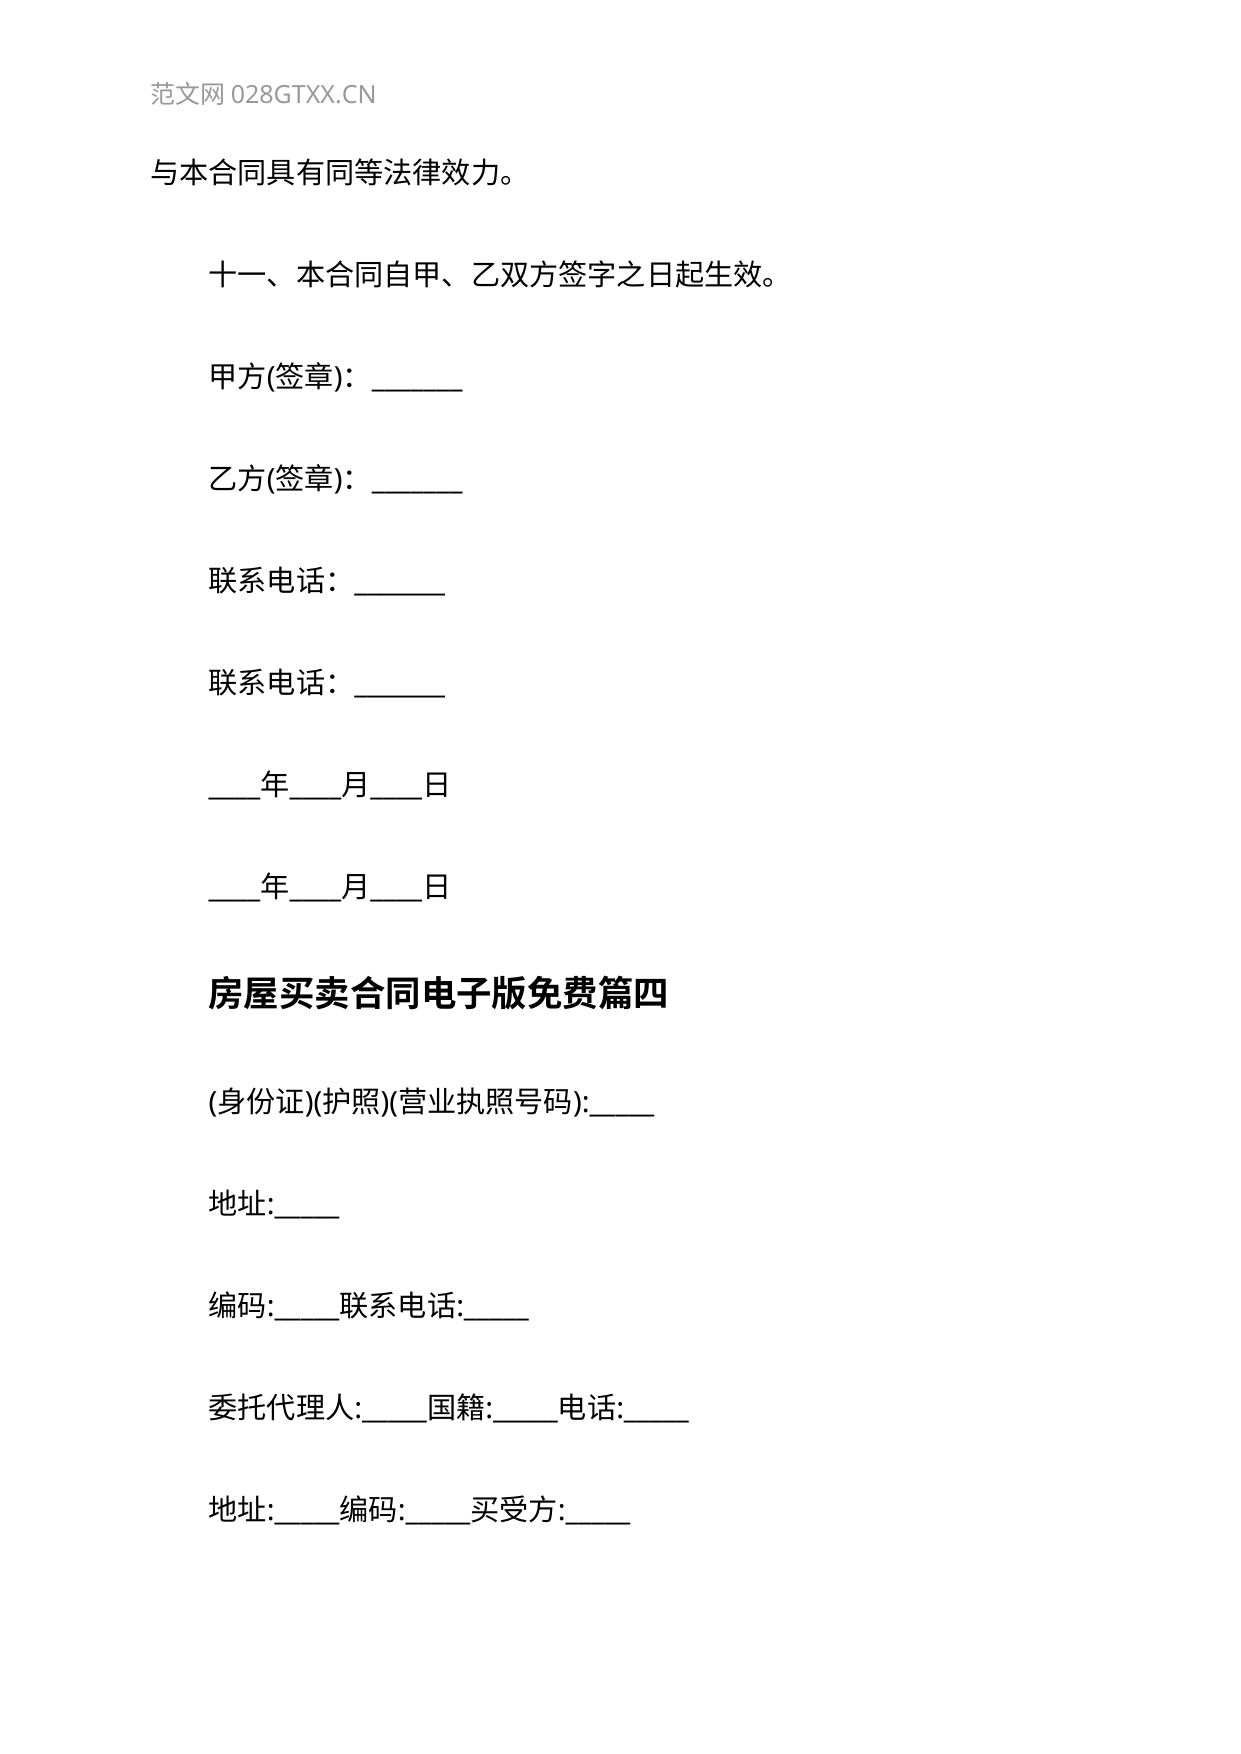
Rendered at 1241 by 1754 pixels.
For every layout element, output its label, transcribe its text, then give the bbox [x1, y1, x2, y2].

text 十一、本合同自甲、乙双方签字之日起生效。 [150, 252, 1090, 294]
text 联系电话：_______ [150, 659, 1090, 702]
text 编码:_____联系电话:_____ [150, 1283, 1090, 1325]
text 地址:_____ [150, 1181, 1090, 1223]
text (身份证)(护照)(营业执照号码):_____ [150, 1079, 1090, 1121]
text 房屋买卖合同电子版免费篇四 [150, 965, 1090, 1017]
text 委托代理人:_____国籍:_____电话:_____ [150, 1385, 1090, 1427]
text 甲方(签章)：_______ [150, 353, 1090, 396]
text 地址:_____编码:_____买受方:_____ [150, 1487, 1090, 1529]
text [150, 150, 1090, 192]
text 联系电话：_______ [150, 557, 1090, 600]
text ____年____月____日 [150, 761, 1090, 804]
text 乙方(签章)：_______ [150, 456, 1090, 498]
text ____年____月____日 [150, 863, 1090, 906]
